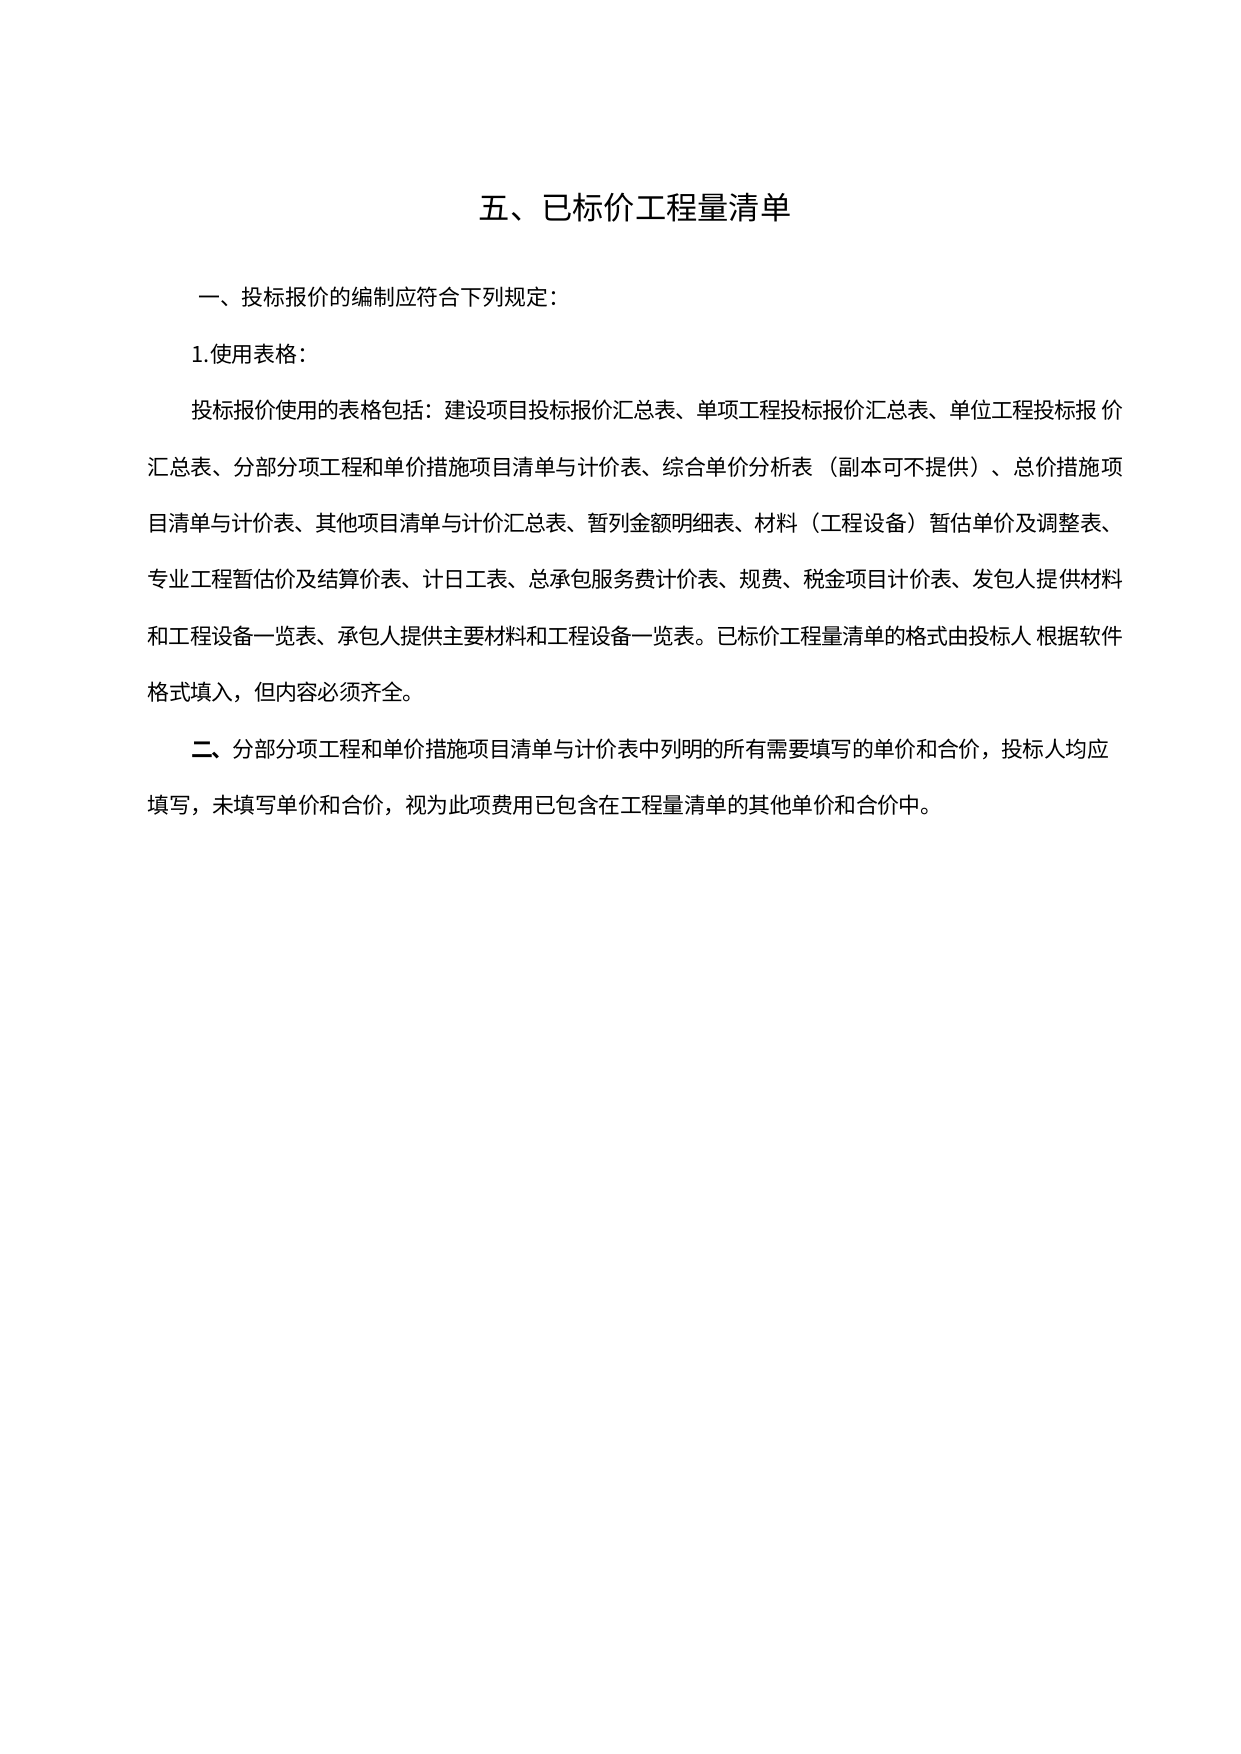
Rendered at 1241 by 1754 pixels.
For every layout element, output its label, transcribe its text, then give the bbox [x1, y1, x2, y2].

text 投标报价使用的表格包括：建设项目投标报价汇总表、单项工程投标报价汇总表、单位工程投标报价汇总表、分部分项工程和单价措施项目清单与计价表、综合单价分析表（副本可不提供）、总价措施项目清单与计价表、其他项目清单与计价汇总表、暂列金额明细表、材料（工程设备）暂估单价及调整表、专业工程暂估价及结算价表、计日工表、总承包服务费计价表、规费、税金项目计价表、发包人提供材料和工程设备一览表、承包人提供主要材料和工程设备一览表。已标价工程量清单的格式由投标人根据软件格式填入，但内容必须齐全。 [148, 393, 1123, 707]
text 二、分部分项工程和单价措施项目清单与计价表中列明的所有需要填写的单价和合价，投标人均应填写，未填写单价和合价，视为此项费用已包含在工程量清单的其他单价和合价中。 [148, 732, 1123, 820]
text 五、已标价工程量清单 [100, 183, 1170, 228]
text 一、投标报价的编制应符合下列规定： 1.使用表格： [191, 280, 571, 368]
